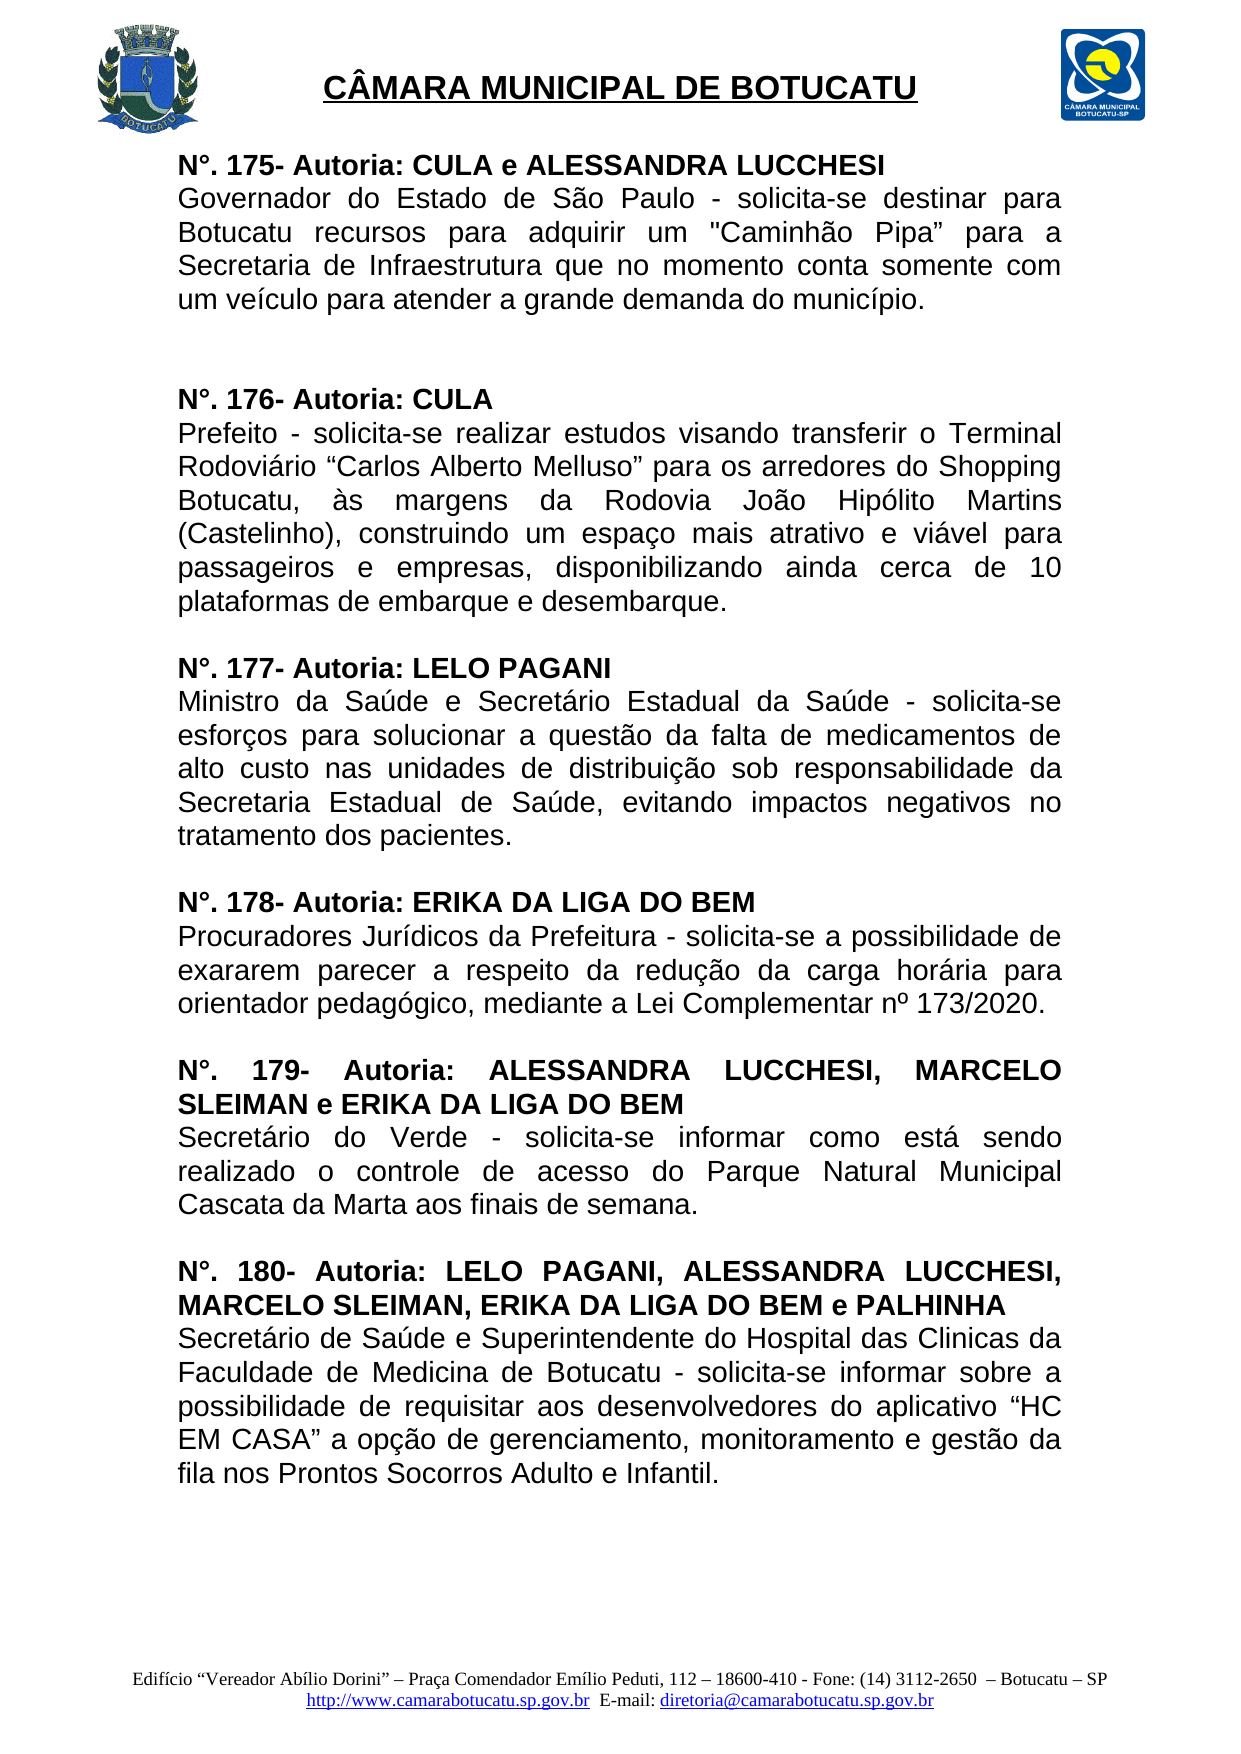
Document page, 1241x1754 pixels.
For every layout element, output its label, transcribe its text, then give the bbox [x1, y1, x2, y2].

text Secretário do Verde - solicita-se informar como está sendo realizado o controle de acesso do Parque Natural Municipal Cascata da Marta aos finais de semana. [177, 1120, 1063, 1221]
text N°. 180- Autoria: LELO PAGANI, ALESSANDRA LUCCHESI, MARCELO SLEIMAN, ERIKA DA LIGA DO BEM e PALHINHA [177, 1254, 1063, 1322]
text Secretário de Saúde e Superintendente do Hospital das Clinicas da Faculdade de Medicina de Botucatu - solicita-se informar sobre a possibilidade de requisitar aos desenvolvedores do aplicativo “HC EM CASA” a opção de gerenciamento, monitoramento e gestão da fila nos Prontos Socorros Adulto e Infantil. [177, 1322, 1063, 1489]
text N°. 178- Autoria: ERIKA DA LIGA DO BEM [177, 886, 1063, 919]
text Prefeito - solicita-se realizar estudos visando transferir o Terminal Rodoviário “Carlos Alberto Melluso” para os arredores do Shopping Botucatu, às margens da Rodovia João Hipólito Martins (Castelinho), construindo um espaço mais atrativo e viável para passageiros e empresas, disponibilizando ainda cerca de 10 plataformas de embarque e desembarque. [177, 416, 1063, 617]
text N°. 175- Autoria: CULA e ALESSANDRA LUCCHESI [177, 148, 1063, 181]
text Procuradores Jurídicos da Prefeitura - solicita-se a possibilidade de exararem parecer a respeito da redução da carga horária para orientador pedagógico, mediante a Lei Complementar nº 173/2020. [177, 919, 1063, 1020]
text Ministro da Saúde e Secretário Estadual da Saúde - solicita-se esforços para solucionar a questão da falta de medicamentos de alto custo nas unidades de distribuição sob responsabilidade da Secretaria Estadual de Saúde, evitando impactos negativos no tratamento dos pacientes. [177, 684, 1063, 852]
text N°. 179- Autoria: ALESSANDRA LUCCHESI, MARCELO SLEIMAN e ERIKA DA LIGA DO BEM [177, 1053, 1063, 1120]
picture [1061, 29, 1148, 127]
text N°. 177- Autoria: LELO PAGANI [177, 651, 1063, 684]
picture [92, 19, 205, 141]
text N°. 176- Autoria: CULA [177, 382, 1063, 416]
text Governador do Estado de São Paulo - solicita-se destinar para Botucatu recursos para adquirir um "Caminhão Pipa” para a Secretaria de Infraestrutura que no momento conta somente com um veículo para atender a grande demanda do município. [177, 181, 1063, 315]
